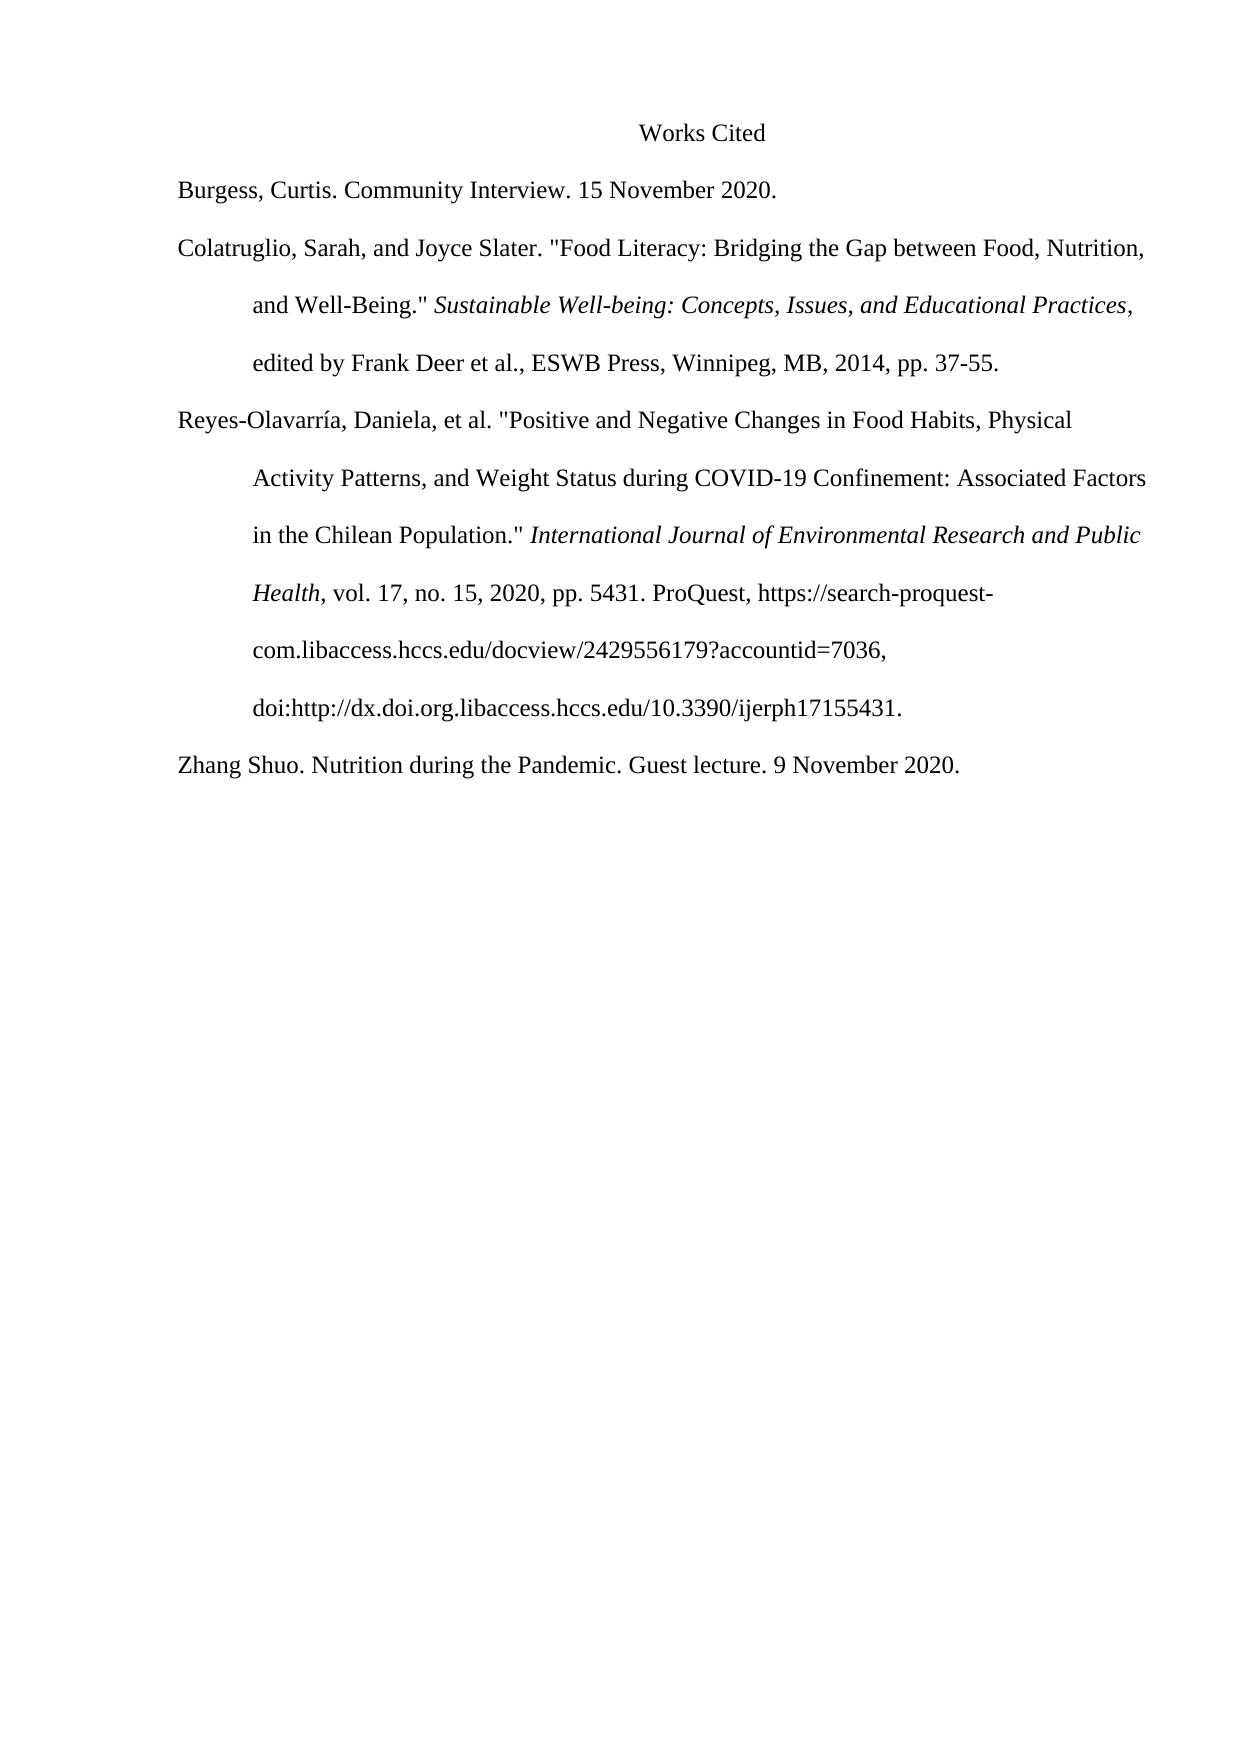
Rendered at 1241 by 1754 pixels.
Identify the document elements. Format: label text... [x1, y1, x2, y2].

text Works Cited [177, 118, 1152, 147]
text Zhang Shuo. Nutrition during the Pandemic. Guest lecture. 9 November 2020. [177, 751, 1152, 779]
text Reyes-Olavarría, Daniela, et al. "Positive and Negative Changes in Food Habits, Physical Activity Patterns, and Weight Status during COVID-19 Confinement: Associated Factors in the Chilean Population." International Journal of Environmental Research and Public Health, vol. 17, no. 15, 2020, pp. 5431. ProQuest, https://search-proquest-com.libaccess.hccs.edu/docview/2429556179?accountid=7036, doi:http://dx.doi.org.libaccess.hccs.edu/10.3390/ijerph17155431. [177, 406, 1152, 722]
text Burgess, Curtis. Community Interview. 15 November 2020. [177, 176, 1152, 204]
text Colatruglio, Sarah, and Joyce Slater. "Food Literacy: Bridging the Gap between Food, Nutrition, and Well-Being." Sustainable Well-being: Concepts, Issues, and Educational Practices, edited by Frank Deer et al., ESWB Press, Winnipeg, MB, 2014, pp. 37-55. [177, 233, 1152, 377]
